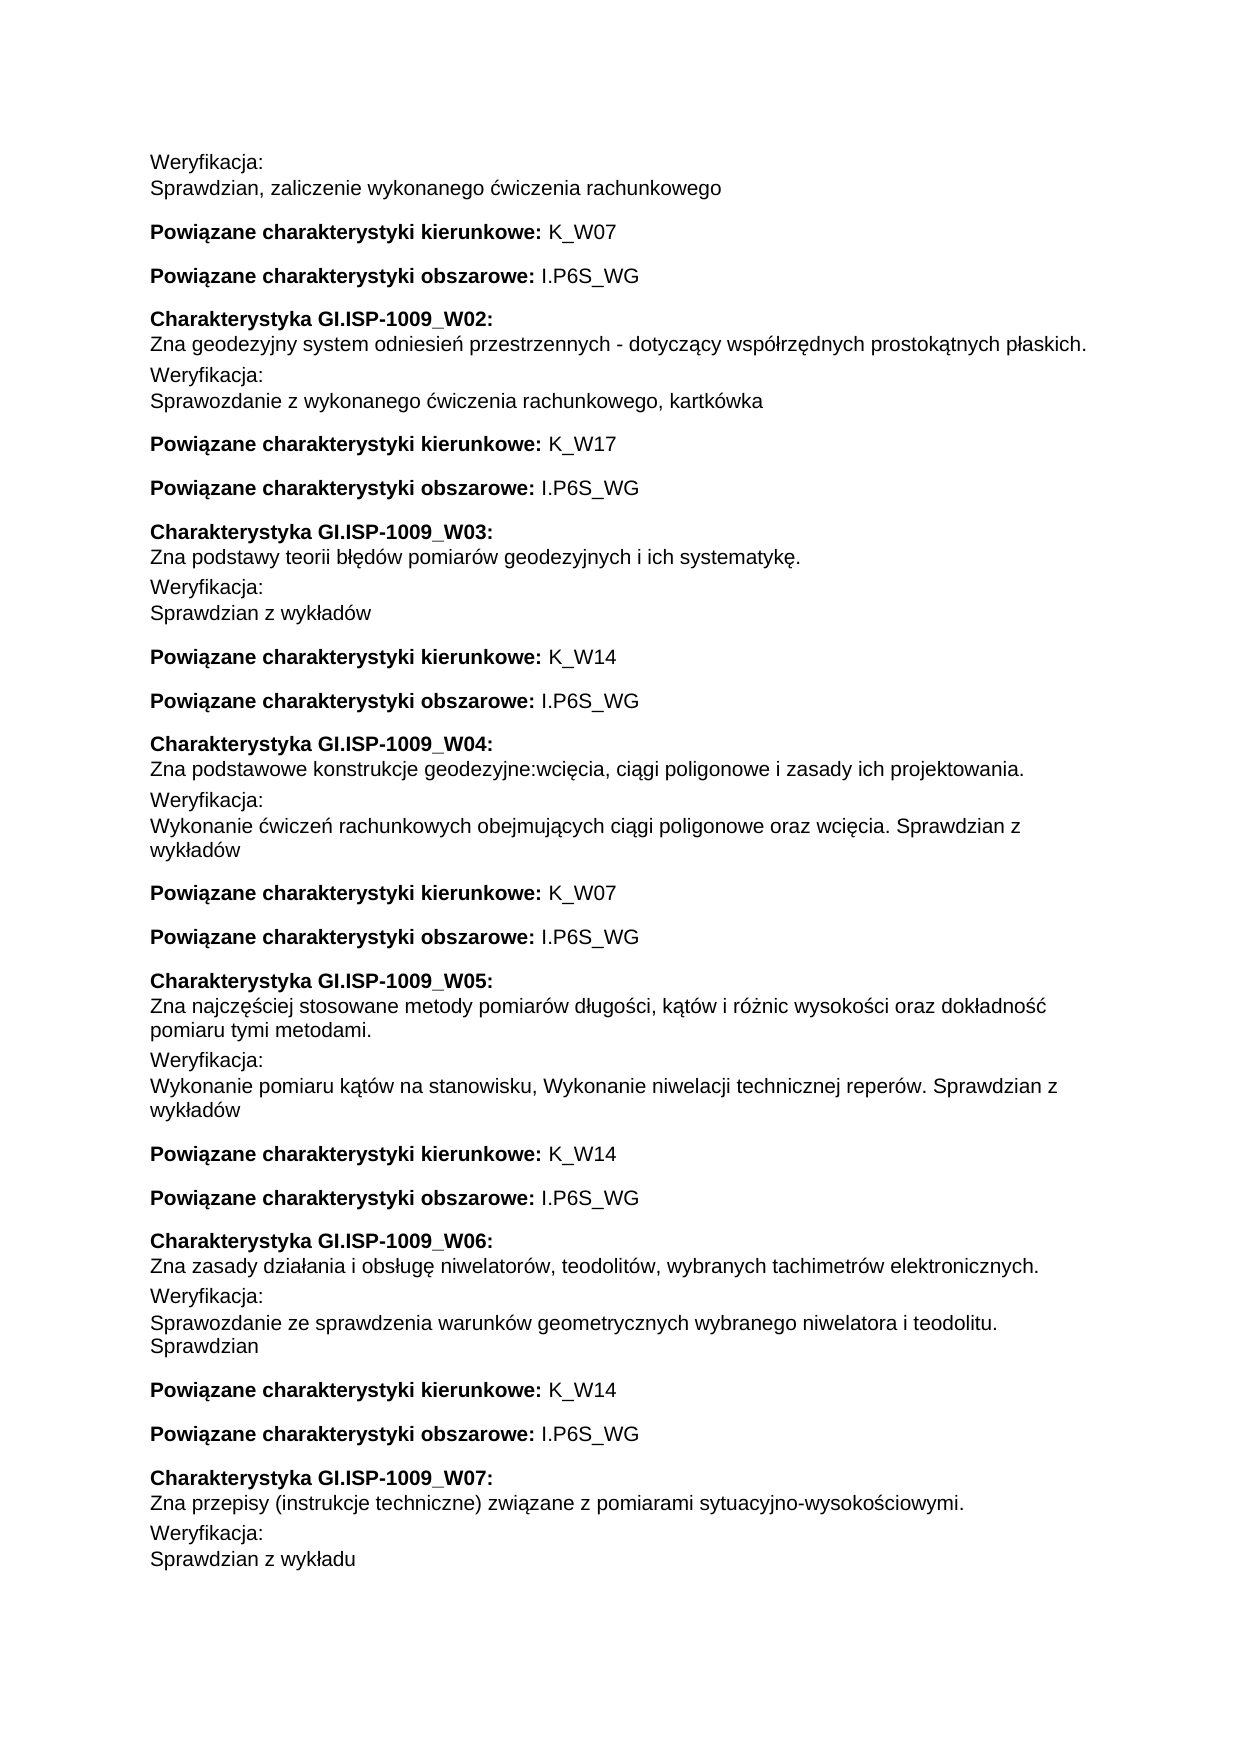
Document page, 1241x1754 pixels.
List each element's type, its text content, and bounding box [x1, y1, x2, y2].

text Powiązane charakterystyki obszarowe: I.P6S_WG [150, 688, 1090, 712]
text Weryfikacja: [150, 1521, 1090, 1545]
text Powiązane charakterystyki obszarowe: I.P6S_WG [150, 925, 1090, 949]
text Weryfikacja: [150, 575, 1090, 599]
text Weryfikacja: [150, 362, 1090, 386]
text Weryfikacja: [150, 787, 1090, 811]
text Powiązane charakterystyki kierunkowe: K_W07 [150, 220, 1090, 244]
text Powiązane charakterystyki kierunkowe: K_W07 [150, 881, 1090, 905]
text Charakterystyka GI.ISP-1009_W05: [150, 969, 1090, 993]
text Zna zasady działania i obsługę niwelatorów, teodolitów, wybranych tachimetrów elektronicznych. [150, 1254, 1090, 1278]
text Powiązane charakterystyki kierunkowe: K_W14 [150, 1378, 1090, 1402]
text Zna podstawy teorii błędów pomiarów geodezyjnych i ich systematykę. [150, 545, 1090, 569]
text Powiązane charakterystyki kierunkowe: K_W17 [150, 432, 1090, 456]
text Sprawozdanie ze sprawdzenia warunków geometrycznych wybranego niwelatora i teodolitu. Sprawdzian [150, 1310, 1090, 1358]
text Charakterystyka GI.ISP-1009_W04: [150, 732, 1090, 756]
text Powiązane charakterystyki kierunkowe: K_W14 [150, 1142, 1090, 1166]
text Sprawdzian, zaliczenie wykonanego ćwiczenia rachunkowego [150, 176, 1090, 200]
text Wykonanie ćwiczeń rachunkowych obejmujących ciągi poligonowe oraz wcięcia. Sprawdzian z wykładów [150, 813, 1090, 861]
text Zna podstawowe konstrukcje geodezyjne:wcięcia, ciągi poligonowe i zasady ich projektowania. [150, 757, 1090, 781]
text Powiązane charakterystyki kierunkowe: K_W14 [150, 645, 1090, 669]
text Sprawdzian z wykładów [150, 601, 1090, 625]
text Weryfikacja: [150, 1048, 1090, 1072]
text Charakterystyka GI.ISP-1009_W07: [150, 1466, 1090, 1489]
text Charakterystyka GI.ISP-1009_W03: [150, 520, 1090, 544]
text Sprawdzian z wykładu [150, 1547, 1090, 1571]
text Zna geodezyjny system odniesień przestrzennych - dotyczący współrzędnych prostokątnych płaskich. [150, 332, 1090, 356]
text Sprawozdanie z wykonanego ćwiczenia rachunkowego, kartkówka [150, 388, 1090, 412]
text Zna najczęściej stosowane metody pomiarów długości, kątów i różnic wysokości oraz dokładność pomiaru tymi metodami. [150, 994, 1090, 1042]
text Powiązane charakterystyki obszarowe: I.P6S_WG [150, 476, 1090, 500]
text Powiązane charakterystyki obszarowe: I.P6S_WG [150, 1422, 1090, 1446]
text Weryfikacja: [150, 150, 1090, 174]
text Charakterystyka GI.ISP-1009_W02: [150, 307, 1090, 331]
text Powiązane charakterystyki obszarowe: I.P6S_WG [150, 263, 1090, 287]
text Powiązane charakterystyki obszarowe: I.P6S_WG [150, 1185, 1090, 1209]
text Wykonanie pomiaru kątów na stanowisku, Wykonanie niwelacji technicznej reperów. Sprawdzian z wykładów [150, 1074, 1090, 1122]
text Weryfikacja: [150, 1284, 1090, 1308]
text Zna przepisy (instrukcje techniczne) związane z pomiarami sytuacyjno-wysokościowymi. [150, 1491, 1090, 1514]
text Charakterystyka GI.ISP-1009_W06: [150, 1229, 1090, 1253]
